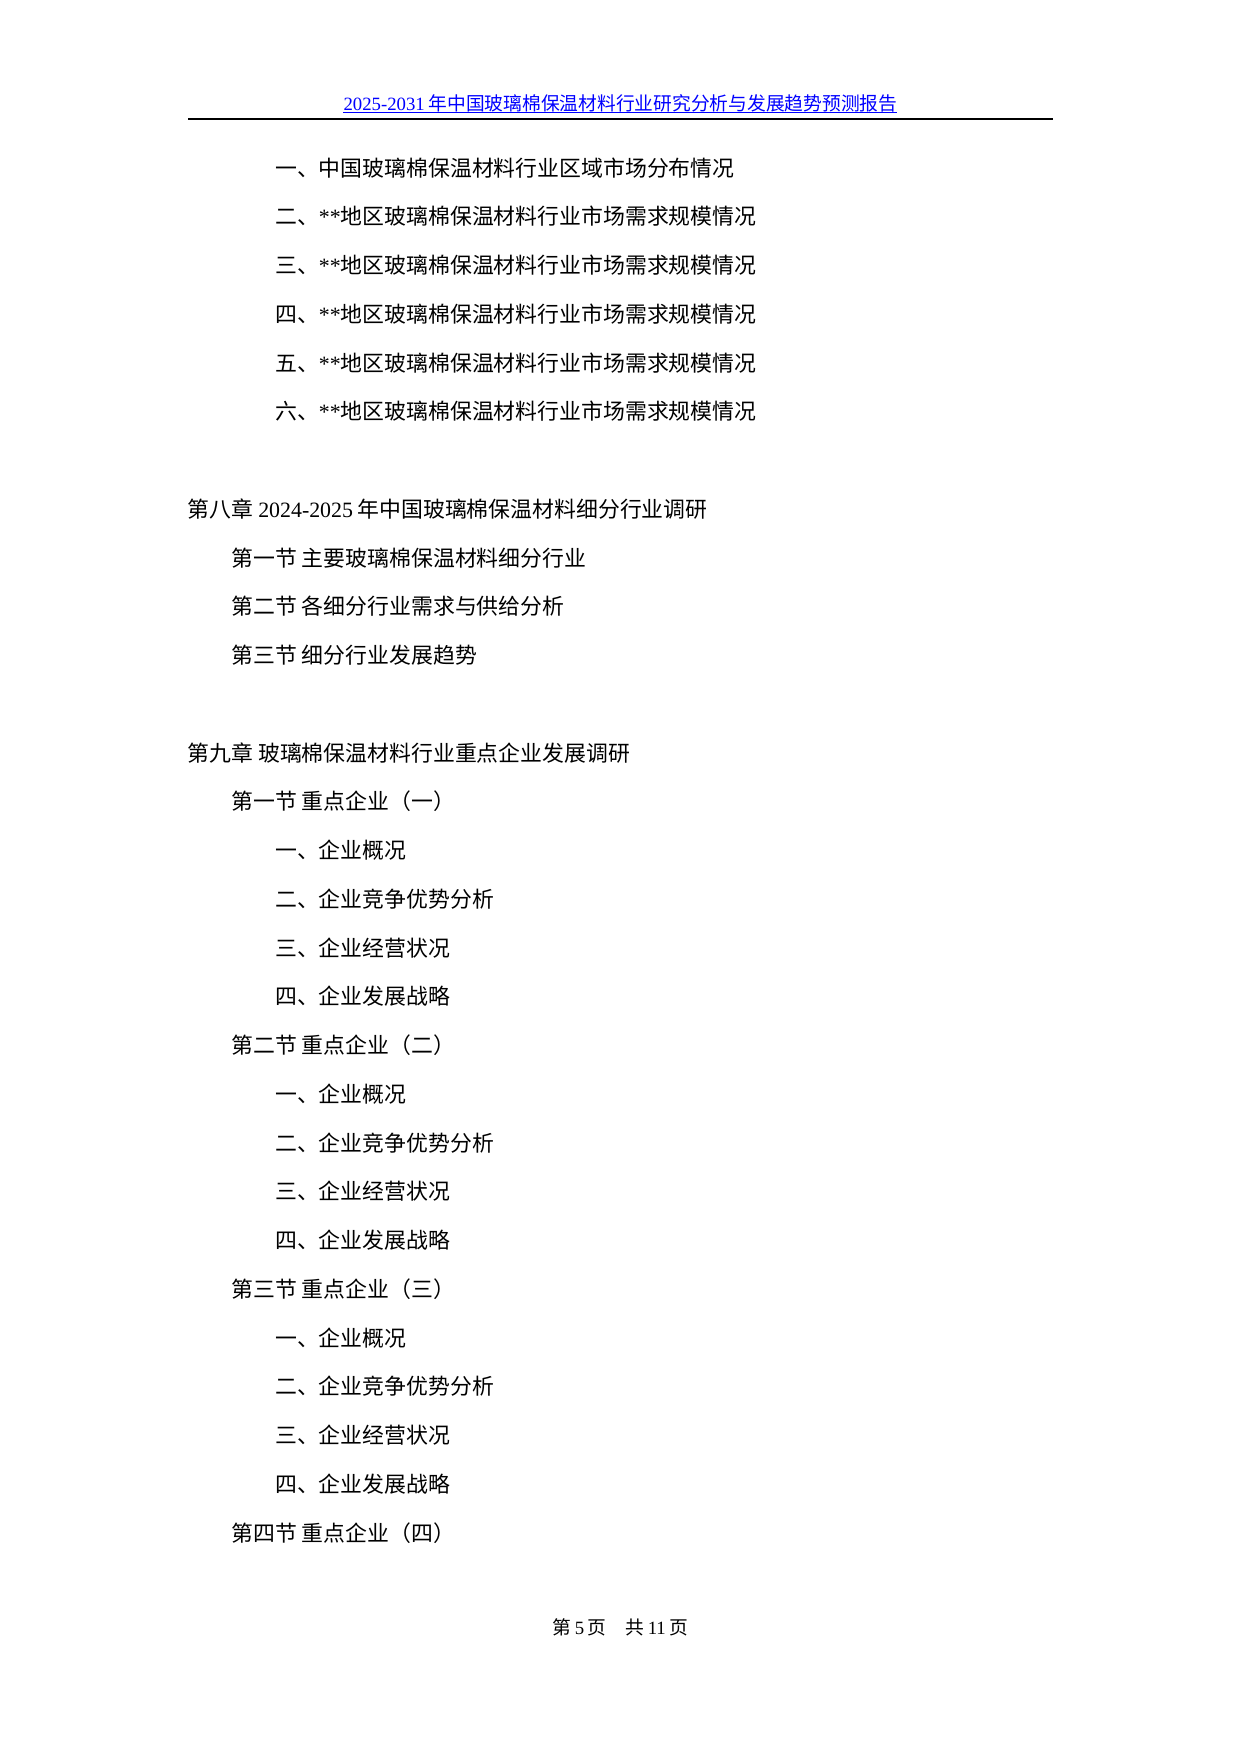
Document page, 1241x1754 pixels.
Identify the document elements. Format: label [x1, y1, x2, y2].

text [187, 150, 1053, 1548]
